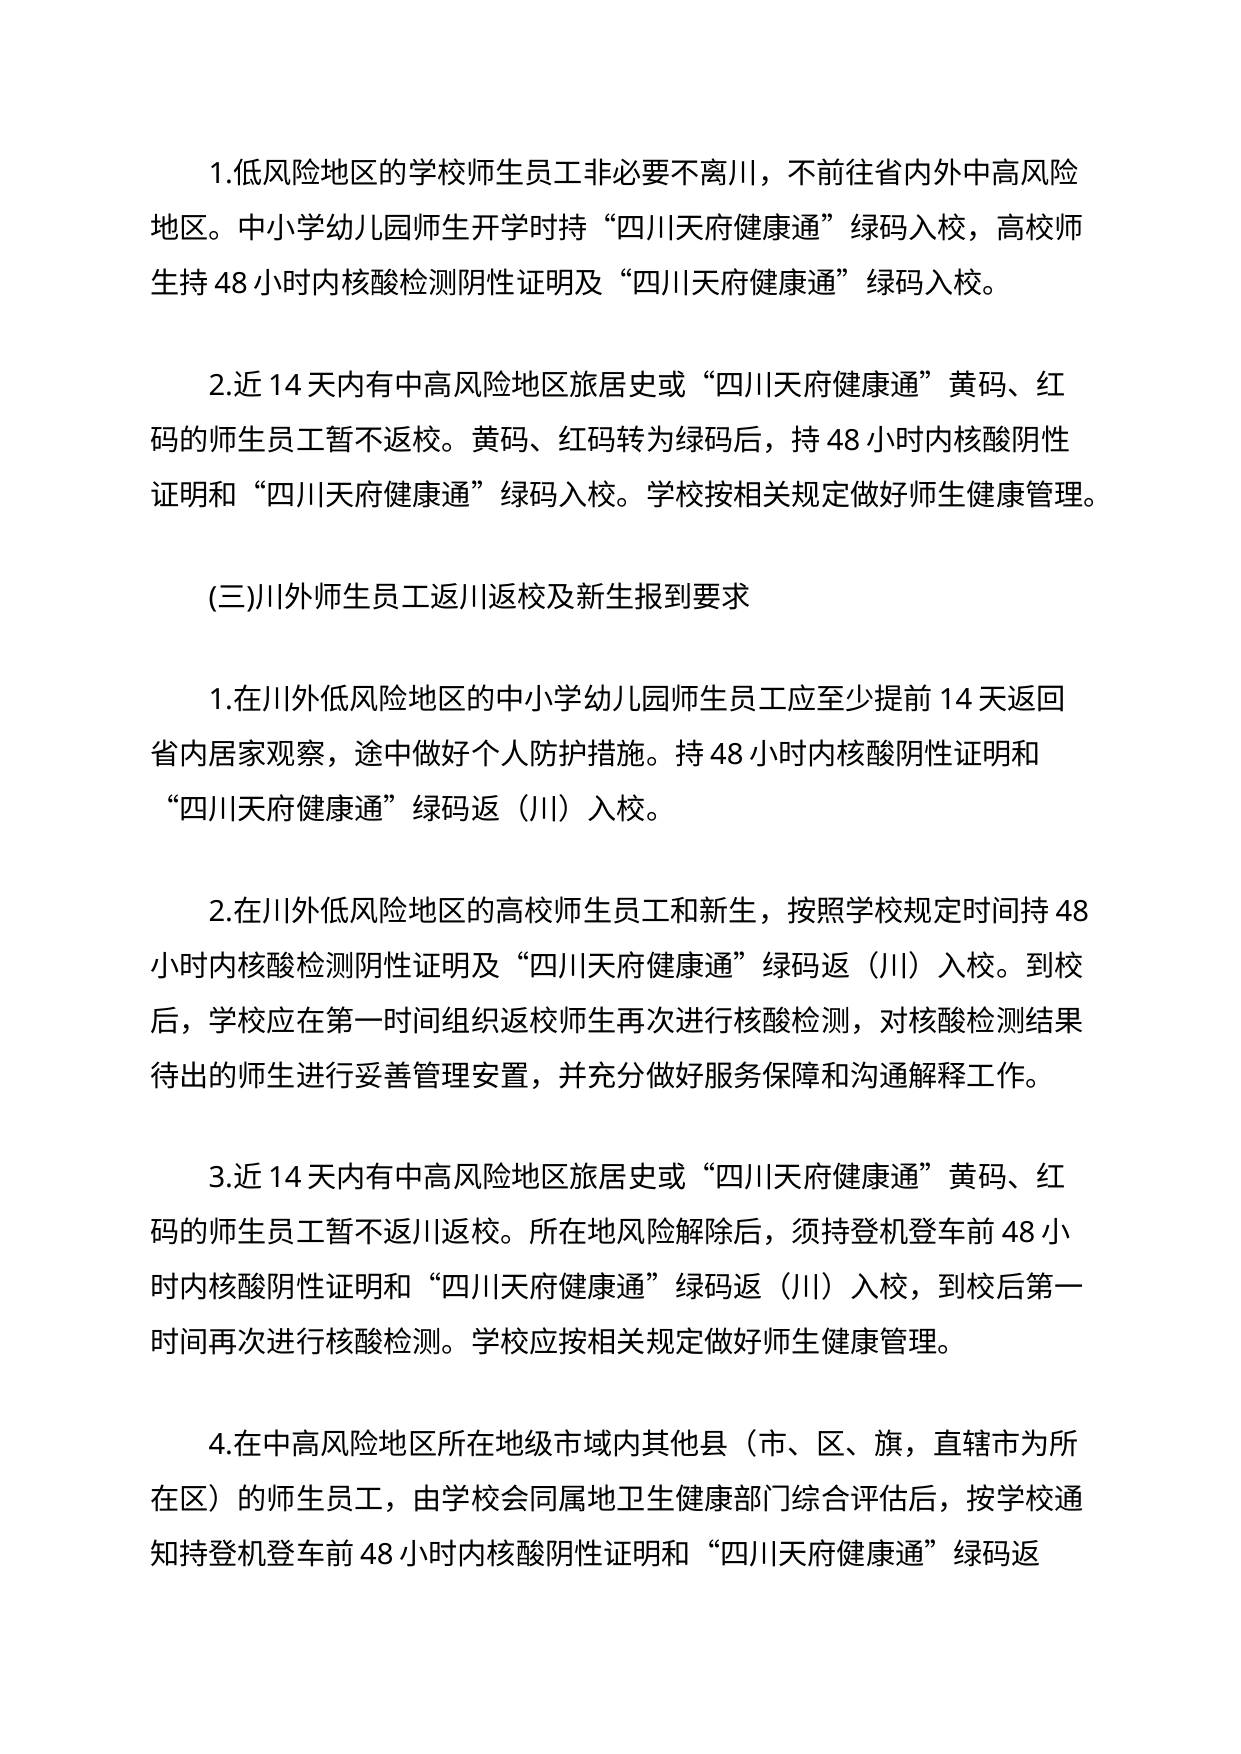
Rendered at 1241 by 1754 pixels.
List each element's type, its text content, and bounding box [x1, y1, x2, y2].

text 2.在川外低风险地区的高校师生员工和新生，按照学校规定时间持48小时内核酸检测阴性证明及“四川天府健康通”绿码返（川）入校。到校后，学校应在第一时间组织返校师生再次进行核酸检测，对核酸检测结果待出的师生进行妥善管理安置，并充分做好服务保障和沟通解释工作。 [150, 887, 1090, 1094]
text 1.在川外低风险地区的中小学幼儿园师生员工应至少提前14天返回省内居家观察，途中做好个人防护措施。持48小时内核酸阴性证明和“四川天府健康通”绿码返（川）入校。 [150, 676, 1090, 828]
text 2.近14天内有中高风险地区旅居史或“四川天府健康通”黄码、红码的师生员工暂不返校。黄码、红码转为绿码后，持48小时内核酸阴性证明和“四川天府健康通”绿码入校。学校按相关规定做好师生健康管理。 [150, 362, 1090, 514]
text (三)川外师生员工返川返校及新生报到要求 [150, 574, 1090, 616]
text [150, 1421, 1090, 1573]
text 1.低风险地区的学校师生员工非必要不离川，不前往省内外中高风险地区。中小学幼儿园师生开学时持“四川天府健康通”绿码入校，高校师生持48小时内核酸检测阴性证明及“四川天府健康通”绿码入校。 [150, 150, 1090, 302]
text 3.近14天内有中高风险地区旅居史或“四川天府健康通”黄码、红码的师生员工暂不返川返校。所在地风险解除后，须持登机登车前48小时内核酸阴性证明和“四川天府健康通”绿码返（川）入校，到校后第一时间再次进行核酸检测。学校应按相关规定做好师生健康管理。 [150, 1154, 1090, 1361]
